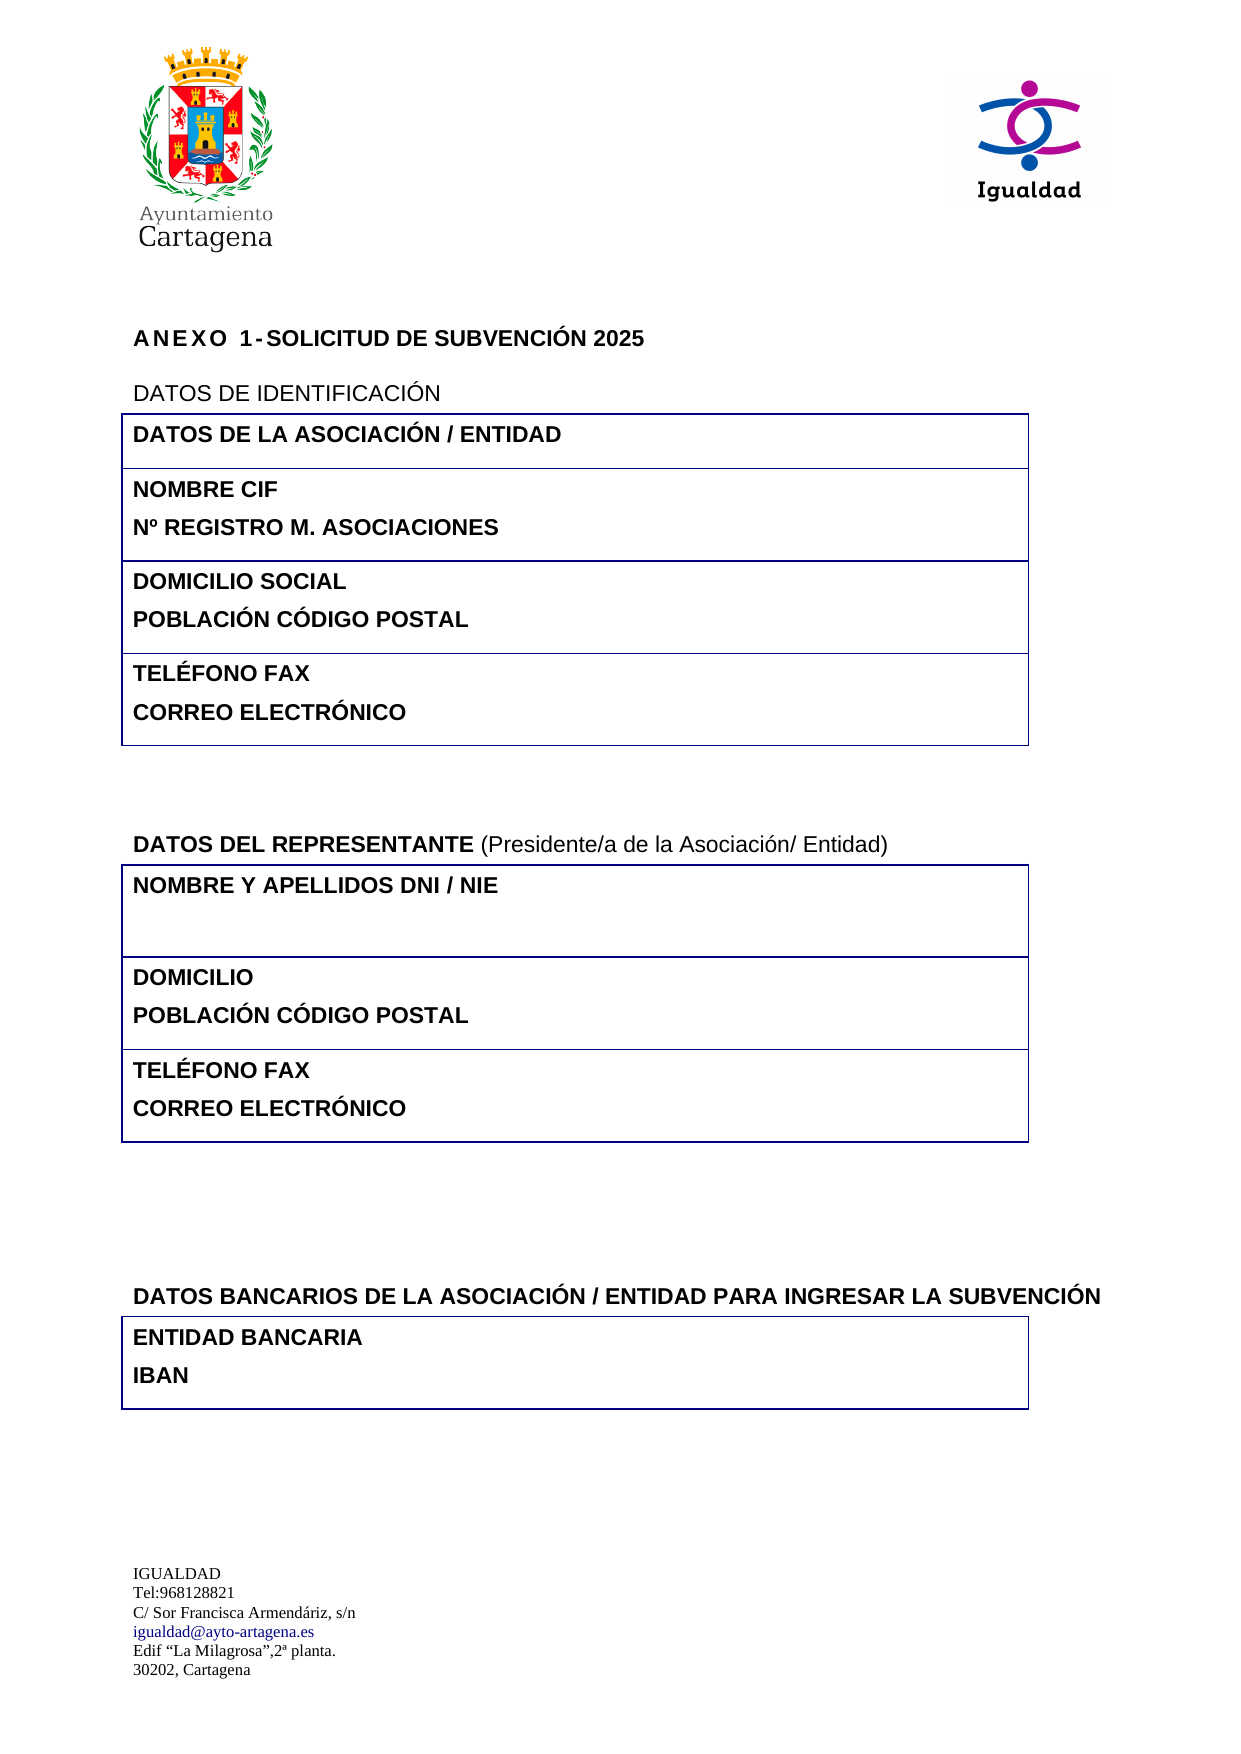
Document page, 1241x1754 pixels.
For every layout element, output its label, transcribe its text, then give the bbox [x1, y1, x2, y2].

picture [947, 75, 1112, 207]
text DATOS DEL REPRESENTANTE (Presidente/a de la Asociación/ Entidad) [133, 831, 1152, 857]
table_cell TELÉFONO FAX CORREO ELECTRÓNICO [123, 1050, 1028, 1141]
table_header DATOS DE LA ASOCIACIÓN / ENTIDAD [123, 415, 1028, 468]
table_cell DOMICILIO SOCIAL POBLACIÓN CÓDIGO POSTAL [123, 562, 1028, 652]
table_header NOMBRE Y APELLIDOS DNI / NIE [123, 866, 1028, 956]
table_cell TELÉFONO FAX CORREO ELECTRÓNICO [123, 654, 1028, 745]
table_cell DOMICILIO POBLACIÓN CÓDIGO POSTAL [123, 958, 1028, 1049]
text DATOS DE IDENTIFICACIÓN [133, 380, 1152, 407]
table_cell NOMBRE CIF Nº REGISTRO M. ASOCIACIONES [123, 469, 1028, 560]
picture [139, 47, 273, 255]
table_header ENTIDAD BANCARIA IBAN [123, 1317, 1028, 1408]
text ANEXO 1-SOLICITUD DE SUBVENCIÓN 2025 [133, 325, 1152, 351]
text DATOS BANCARIOS DE LA ASOCIACIÓN / ENTIDAD PARA INGRESAR LA SUBVENCIÓN [133, 1283, 1152, 1309]
